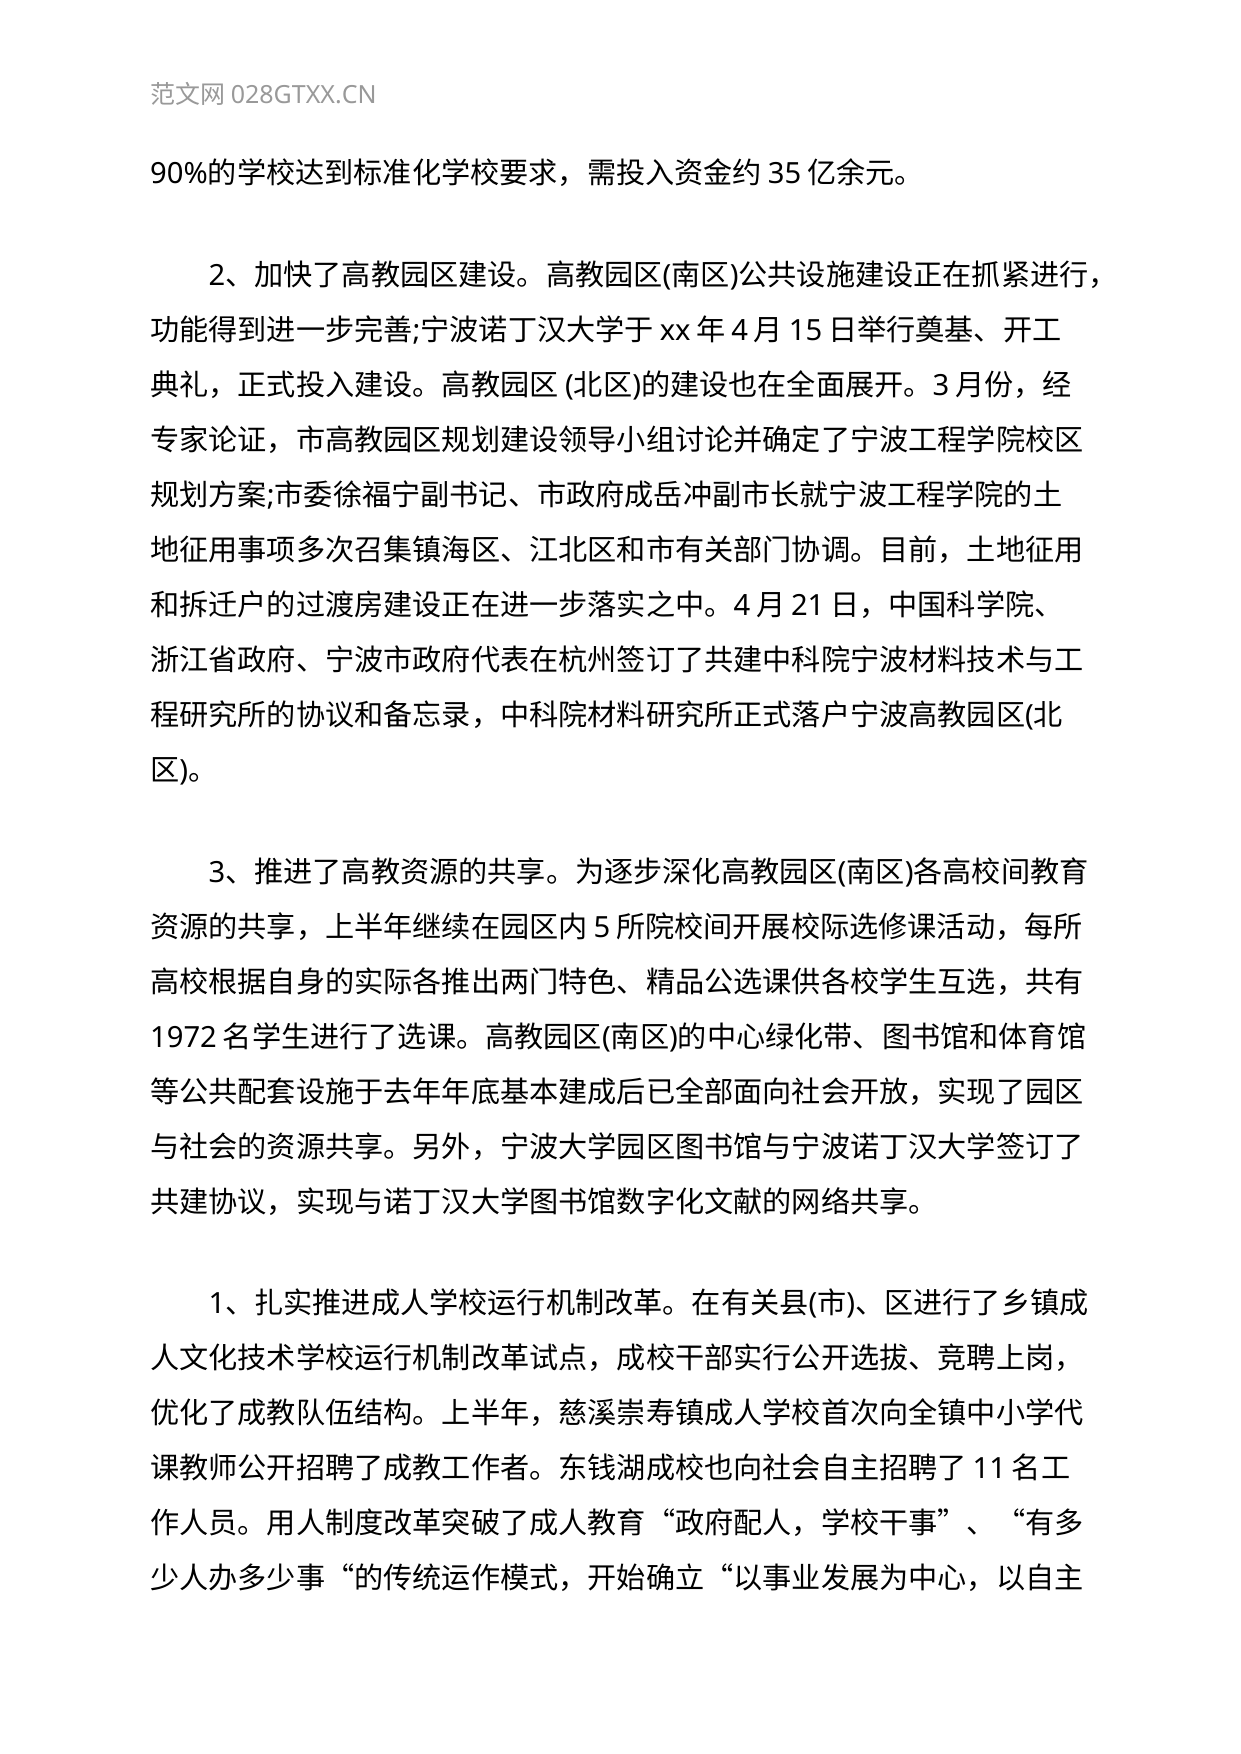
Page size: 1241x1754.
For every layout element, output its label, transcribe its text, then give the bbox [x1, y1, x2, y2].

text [150, 150, 1090, 192]
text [150, 1280, 1090, 1597]
text 2、加快了高教园区建设。高教园区(南区)公共设施建设正在抓紧进行，功能得到进一步完善;宁波诺丁汉大学于xx年4月15日举行奠基、开工典礼，正式投入建设。高教园区 (北区)的建设也在全面展开。3月份，经专家论证，市高教园区规划建设领导小组讨论并确定了宁波工程学院校区规划方案;市委徐福宁副书记、市政府成岳冲副市长就宁波工程学院的土地征用事项多次召集镇海区、江北区和市有关部门协调。目前，土地征用和拆迁户的过渡房建设正在进一步落实之中。4月21日，中国科学院、浙江省政府、宁波市政府代表在杭州签订了共建中科院宁波材料技术与工程研究所的协议和备忘录，中科院材料研究所正式落户宁波高教园区(北区)。 [150, 252, 1090, 789]
text 3、推进了高教资源的共享。为逐步深化高教园区(南区)各高校间教育资源的共享，上半年继续在园区内5所院校间开展校际选修课活动，每所高校根据自身的实际各推出两门特色、精品公选课供各校学生互选，共有1972名学生进行了选课。高教园区(南区)的中心绿化带、图书馆和体育馆等公共配套设施于去年年底基本建成后已全部面向社会开放，实现了园区与社会的资源共享。另外，宁波大学园区图书馆与宁波诺丁汉大学签订了共建协议，实现与诺丁汉大学图书馆数字化文献的网络共享。 [150, 849, 1090, 1221]
